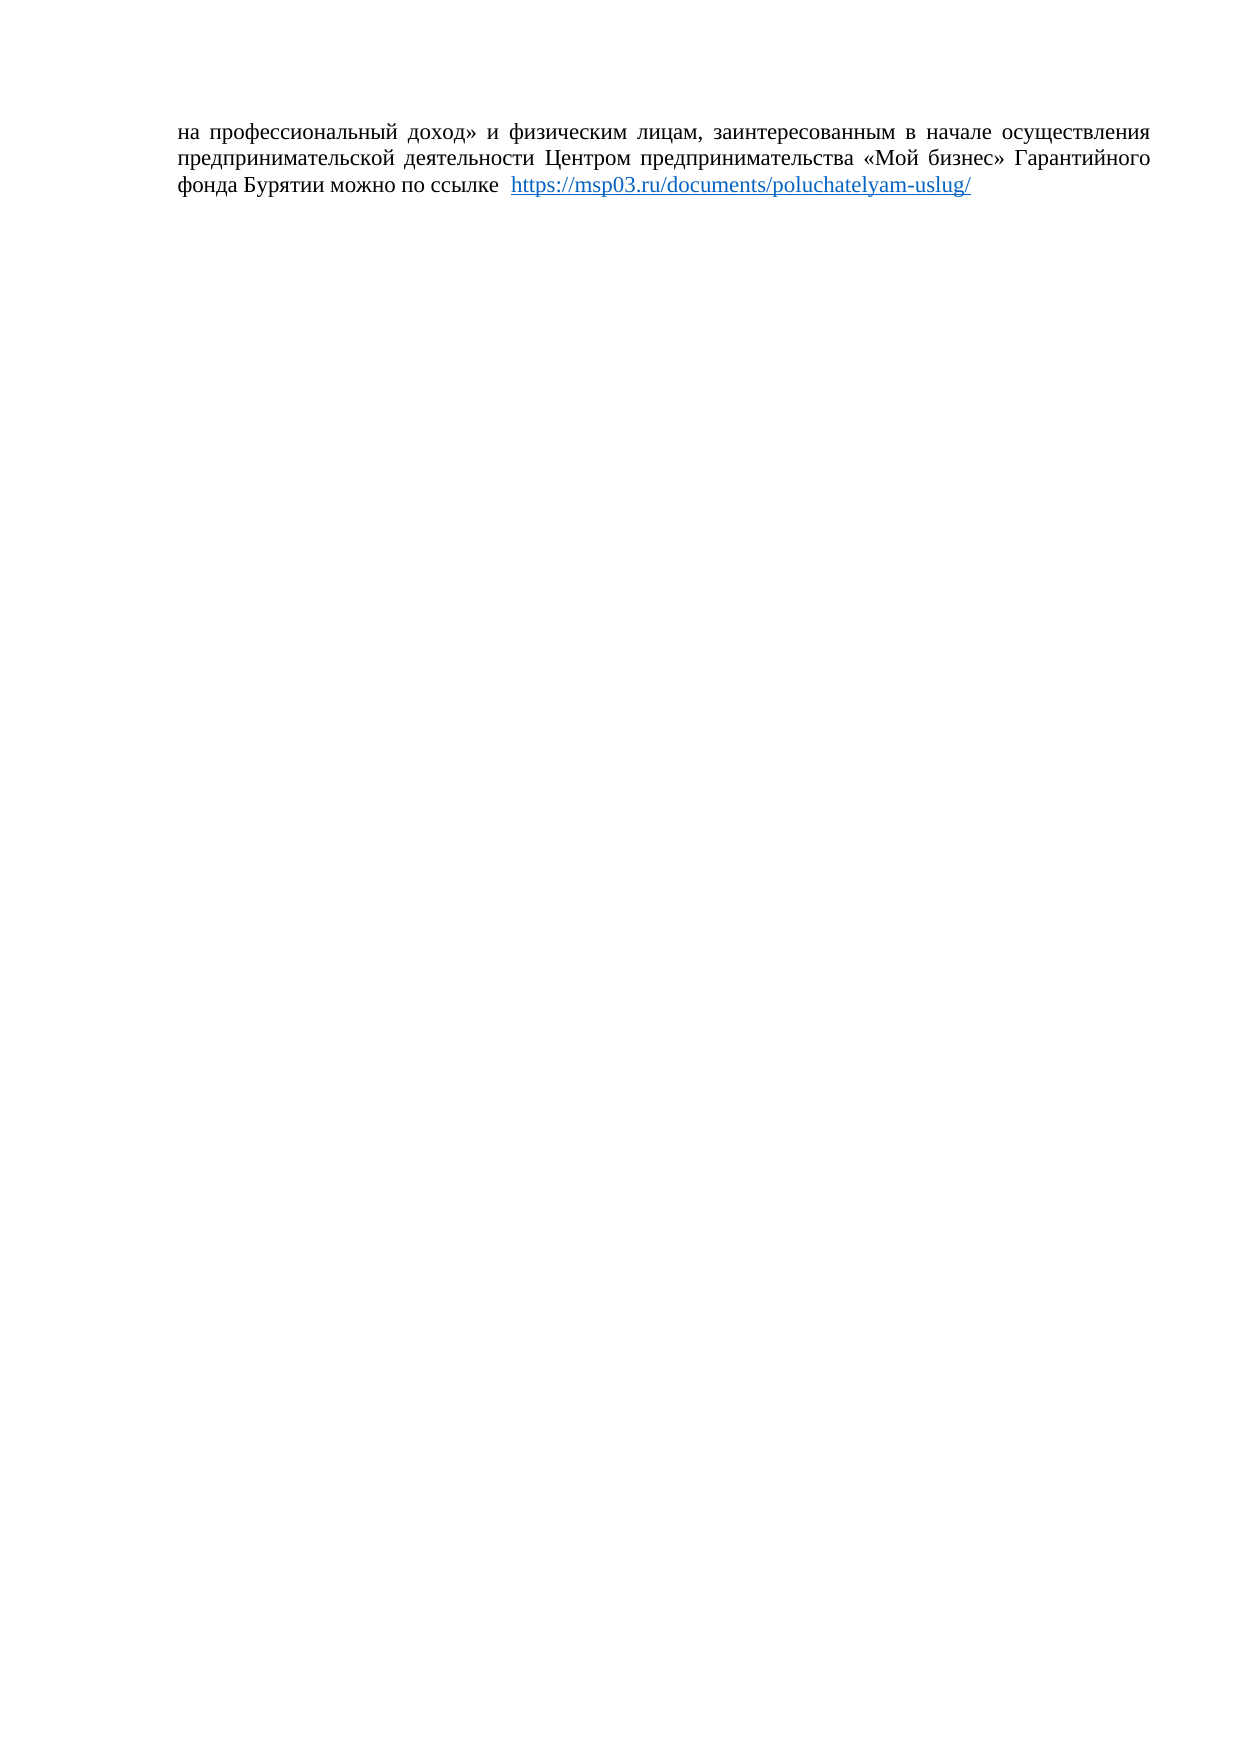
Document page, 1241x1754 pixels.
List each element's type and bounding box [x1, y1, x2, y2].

text [177, 118, 1152, 197]
